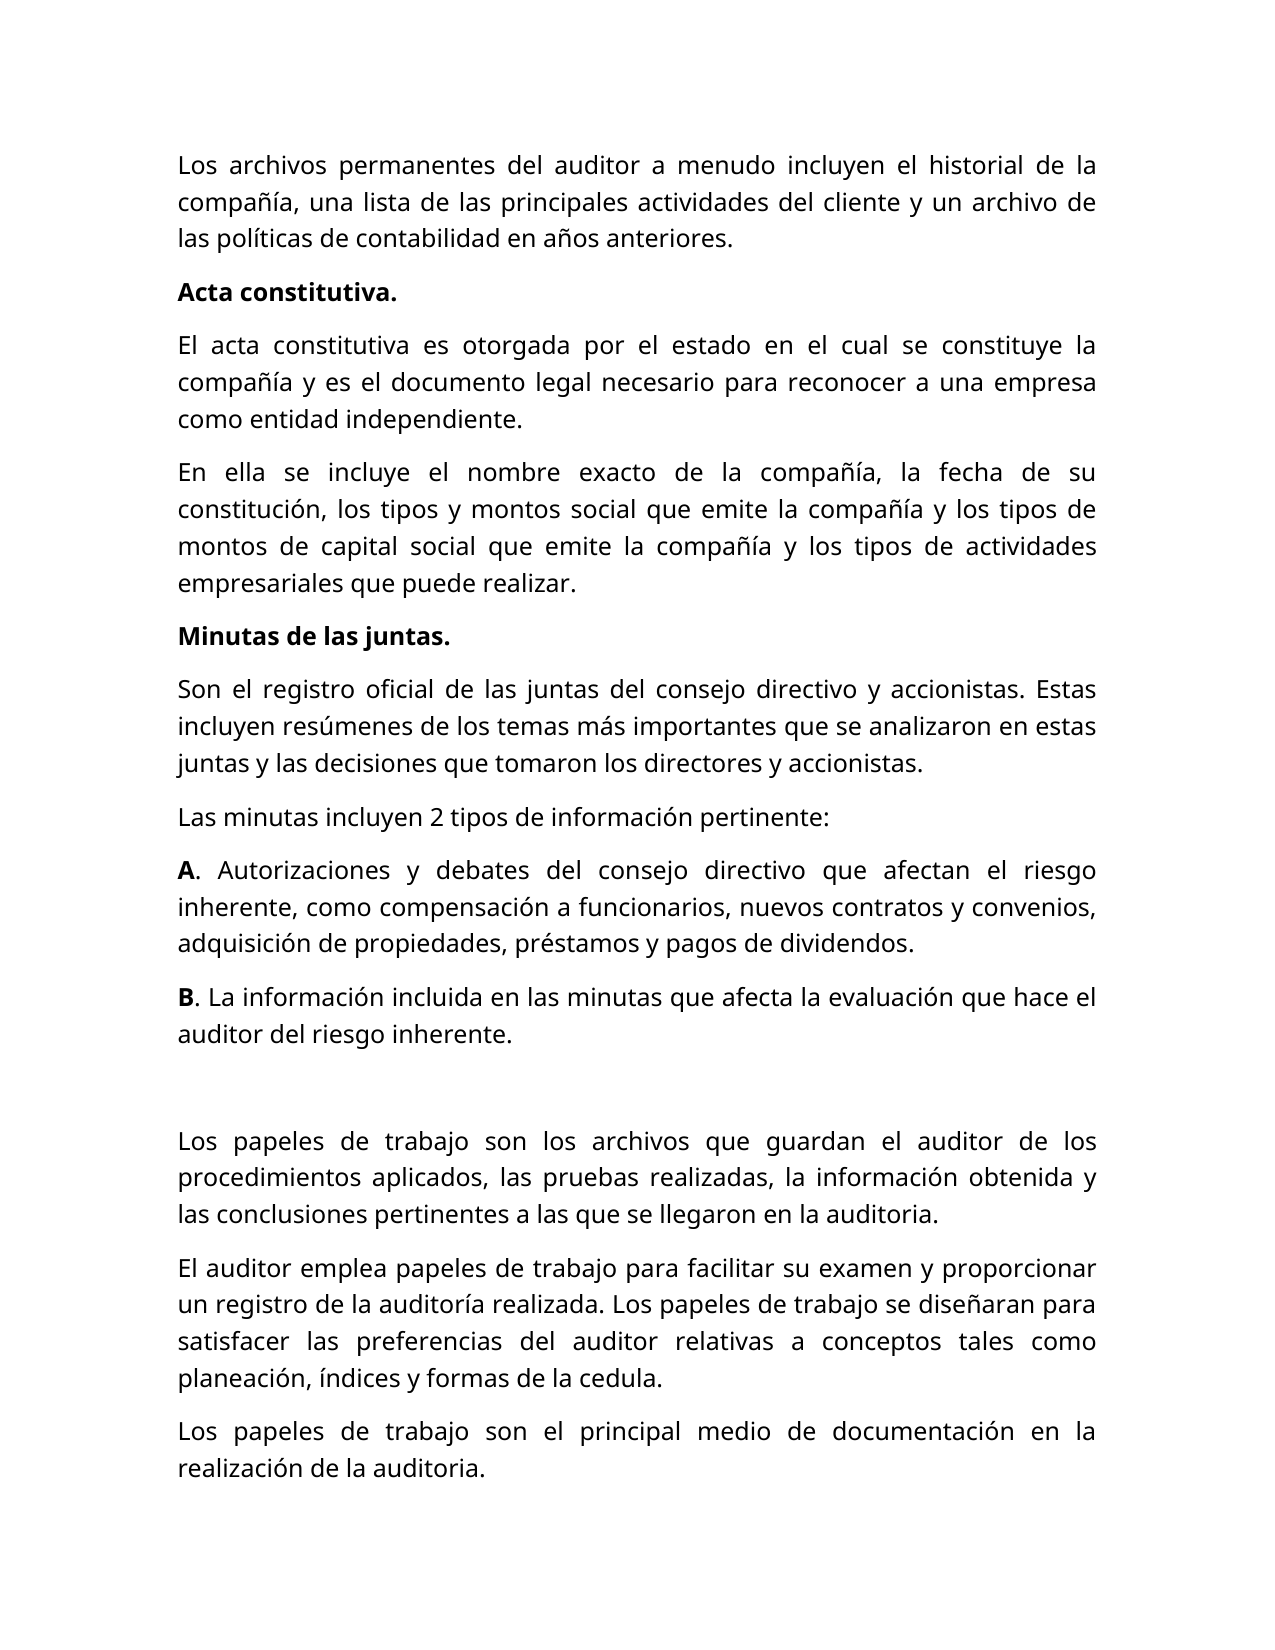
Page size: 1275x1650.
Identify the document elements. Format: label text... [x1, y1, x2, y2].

text Acta constitutiva. [177, 274, 1098, 309]
text Los archivos permanentes del auditor a menudo incluyen el historial de la compañía, una lista de las principales actividades del cliente y un archivo de las políticas de contabilidad en años anteriores. [177, 148, 1098, 255]
text Los papeles de trabajo son los archivos que guardan el auditor de los procedimientos aplicados, las pruebas realizadas, la información obtenida y las conclusiones pertinentes a las que se llegaron en la auditoria. [177, 1123, 1098, 1231]
text El acta constitutiva es otorgada por el estado en el cual se constituye la compañía y es el documento legal necesario para reconocer a una empresa como entidad independiente. [177, 328, 1098, 436]
text Son el registro oficial de las juntas del consejo directivo y accionistas. Estas incluyen resúmenes de los temas más importantes que se analizaron en estas juntas y las decisiones que tomaron los directores y accionistas. [177, 672, 1098, 780]
text A. Autorizaciones y debates del consejo directivo que afectan el riesgo inherente, como compensación a funcionarios, nuevos contratos y convenios, adquisición de propiedades, préstamos y pagos de dividendos. [177, 853, 1098, 960]
text En ella se incluye el nombre exacto de la compañía, la fecha de su constitución, los tipos y montos social que emite la compañía y los tipos de montos de capital social que emite la compañía y los tipos de actividades empresariales que puede realizar. [177, 455, 1098, 599]
text El auditor emplea papeles de trabajo para facilitar su examen y proporcionar un registro de la auditoría realizada. Los papeles de trabajo se diseñaran para satisfacer las preferencias del auditor relativas a conceptos tales como planeación, índices y formas de la cedula. [177, 1250, 1098, 1394]
text B. La información incluida en las minutas que afecta la evaluación que hace el auditor del riesgo inherente. [177, 979, 1098, 1050]
text Las minutas incluyen 2 tipos de información pertinente: [177, 799, 1098, 833]
text Los papeles de trabajo son el principal medio de documentación en la realización de la auditoria. [177, 1414, 1098, 1485]
text Minutas de las juntas. [177, 619, 1098, 653]
